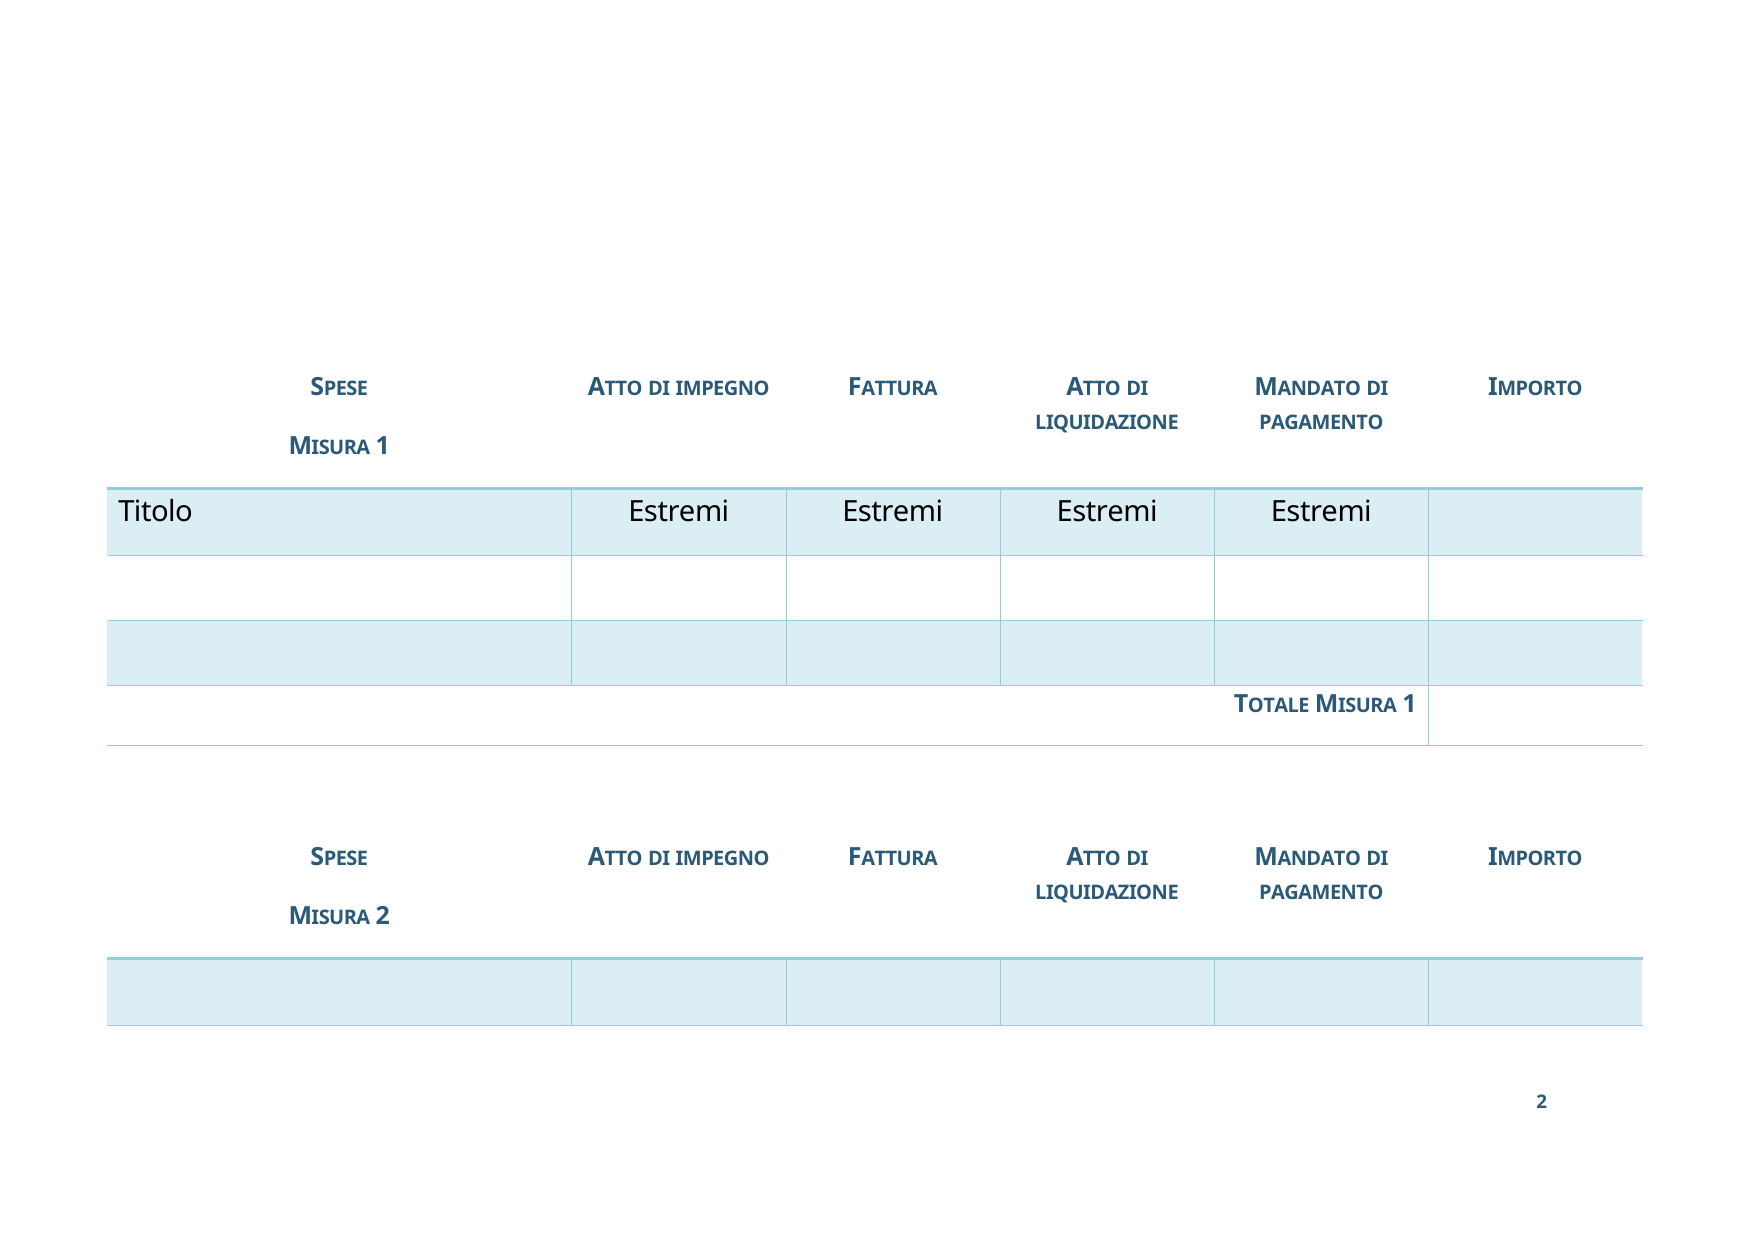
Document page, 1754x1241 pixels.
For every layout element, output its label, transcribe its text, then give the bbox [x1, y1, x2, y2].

table_cell [1429, 490, 1642, 555]
table_header Mandato di pagamento [1214, 839, 1428, 957]
table_cell Estremi [1215, 490, 1428, 555]
table_cell Estremi [572, 490, 786, 555]
table_header Fattura [786, 839, 1000, 957]
table_cell Totale Misura 1 [107, 686, 1428, 745]
table_cell [1001, 960, 1214, 1025]
table_cell [572, 621, 786, 685]
table_cell [572, 960, 786, 1025]
table_cell [1215, 556, 1428, 620]
table_header Atto di impegno [572, 839, 786, 957]
table_header Spese Misura 2 [107, 839, 572, 957]
table_cell Titolo [107, 490, 571, 555]
table_cell [107, 960, 571, 1025]
table_cell [107, 621, 571, 685]
table_cell [1215, 621, 1428, 685]
table_cell [1429, 556, 1642, 620]
table_cell [1001, 556, 1214, 620]
table_cell [1429, 960, 1642, 1025]
table_cell [1001, 621, 1214, 685]
table_header Mandato di pagamento [1214, 369, 1428, 487]
table_header Atto di liquidazione [1000, 369, 1214, 487]
table_header Fattura [786, 369, 1000, 487]
table_header Importo [1428, 369, 1642, 487]
table_cell Estremi [787, 490, 1000, 555]
table_cell [1429, 621, 1642, 685]
table_header Atto di impegno [572, 369, 786, 487]
table_cell [787, 621, 1000, 685]
table_header Importo [1428, 839, 1642, 957]
table_cell [572, 556, 786, 620]
table_header Spese Misura 1 [107, 369, 572, 487]
table_header Atto di liquidazione [1000, 839, 1214, 957]
table_cell [1429, 686, 1642, 745]
table_cell Estremi [1001, 490, 1214, 555]
table_cell [787, 556, 1000, 620]
table_cell [787, 960, 1000, 1025]
table_cell [1215, 960, 1428, 1025]
table_cell [107, 556, 571, 620]
